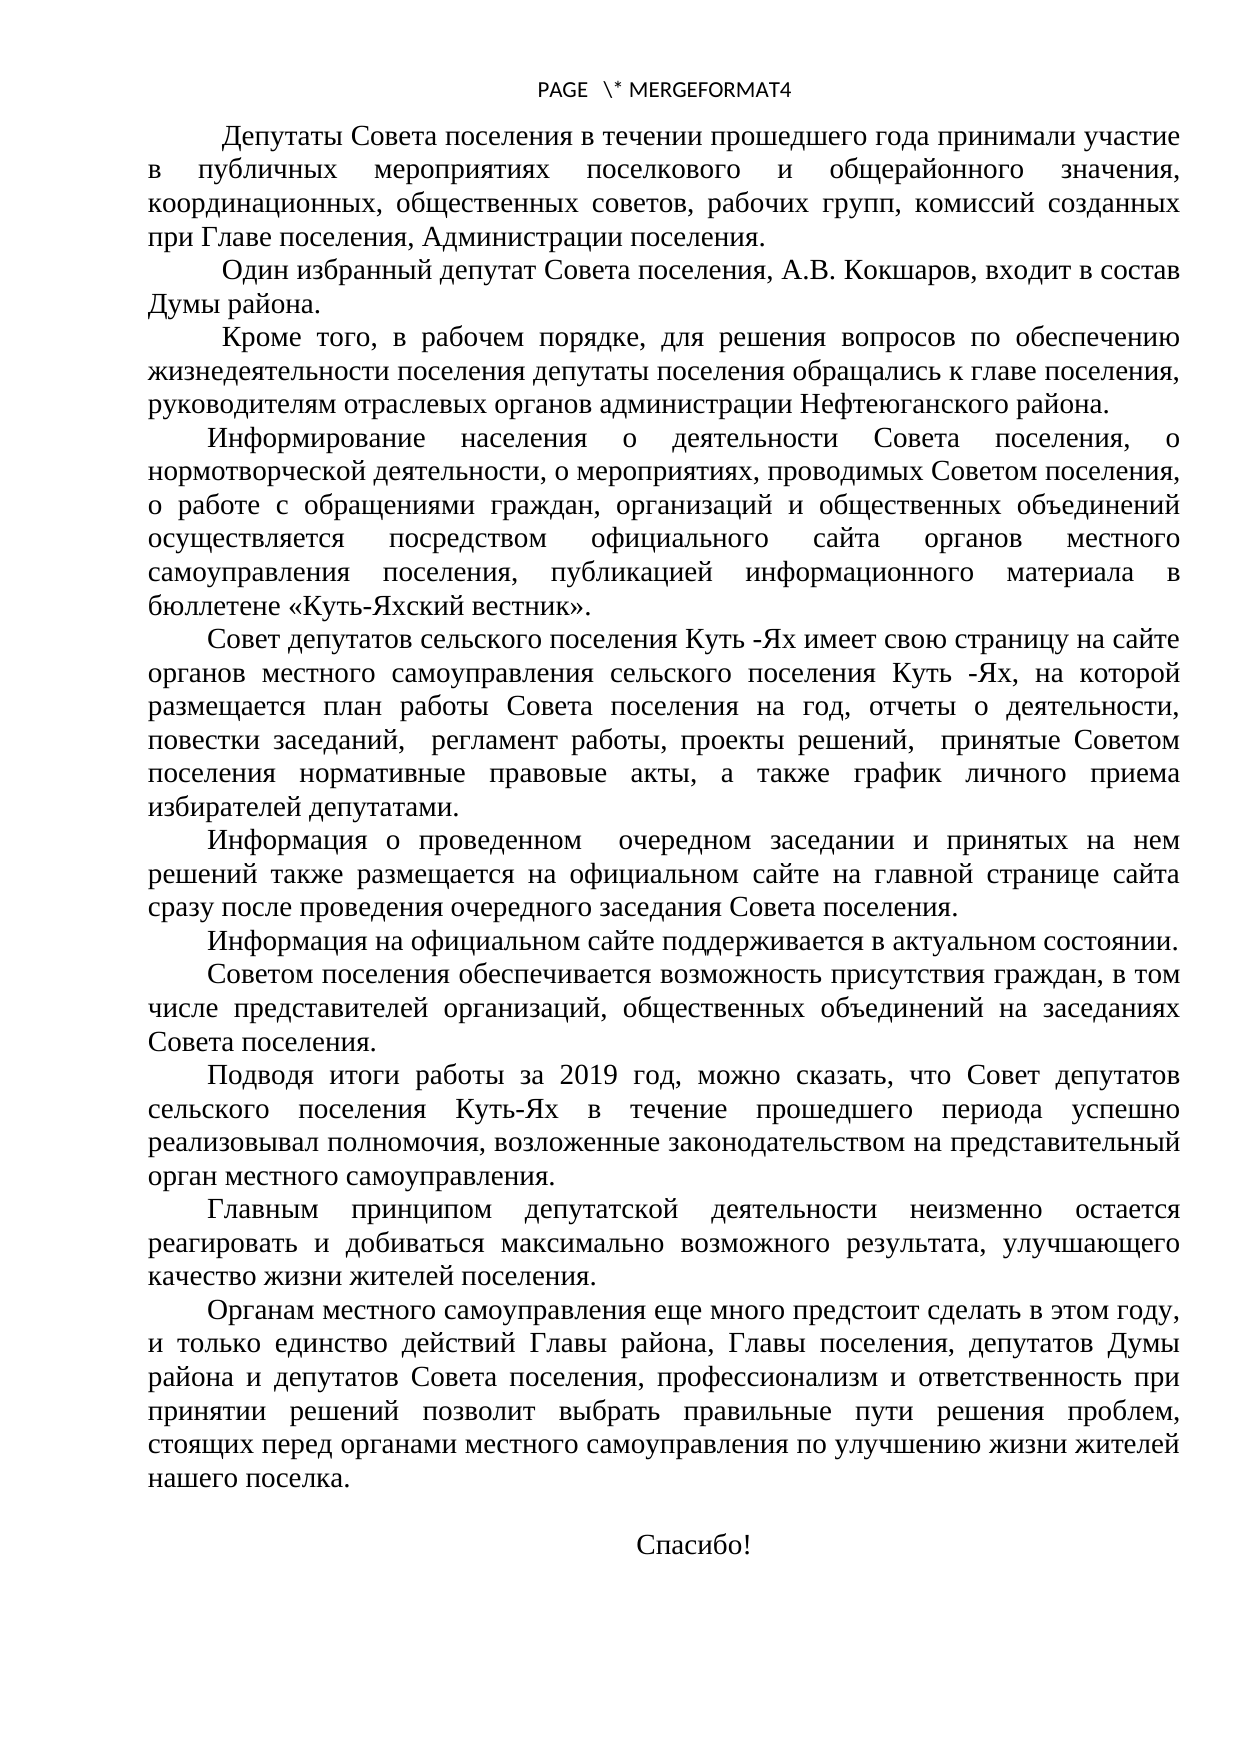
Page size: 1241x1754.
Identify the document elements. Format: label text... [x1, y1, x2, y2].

text Один избранный депутат Совета поселения, А.В. Кокшаров, входит в состав Думы района. [148, 252, 1181, 319]
text Информация о проведенном очередном заседании и принятых на нем решений также размещается на официальном сайте на главной странице сайта сразу после проведения очередного заседания Совета поселения. [148, 822, 1181, 923]
text Информирование населения о деятельности Совета поселения, о нормотворческой деятельности, о мероприятиях, проводимых Советом поселения, о работе с обращениями граждан, организаций и общественных объединений осуществляется посредством официального сайта органов местного самоуправления поселения, публикацией информационного материала в бюллетене «Куть-Яхский вестник». [148, 420, 1181, 621]
text Советом поселения обеспечивается возможность присутствия граждан, в том числе представителей организаций, общественных объединений на заседаниях Совета поселения. [148, 957, 1181, 1057]
text Депутаты Совета поселения в течении прошедшего года принимали участие в публичных мероприятиях поселкового и общерайонного значения, координационных, общественных советов, рабочих групп, комиссий созданных при Главе поселения, Администрации поселения. [148, 118, 1181, 252]
text Совет депутатов сельского поселения Куть -Ях имеет свою страницу на сайте органов местного самоуправления сельского поселения Куть -Ях, на которой размещается план работы Совета поселения на год, отчеты о деятельности, повестки заседаний, регламент работы, проекты решений, принятые Советом поселения нормативные правовые акты, а также график личного приема избирателей депутатами. [148, 621, 1181, 822]
text Главным принципом депутатской деятельности неизменно остается реагировать и добиваться максимально возможного результата, улучшающего качество жизни жителей поселения. [148, 1191, 1181, 1292]
text Спасибо! [148, 1527, 1181, 1560]
text Кроме того, в рабочем порядке, для решения вопросов по обеспечению жизнедеятельности поселения депутаты поселения обращались к главе поселения, руководителям отраслевых органов администрации Нефтеюганского района. [148, 319, 1181, 420]
text Подводя итоги работы за 2019 год, можно сказать, что Совет депутатов сельского поселения Куть-Ях в течение прошедшего периода успешно реализовывал полномочия, возложенные законодательством на представительный орган местного самоуправления. [148, 1057, 1181, 1191]
text Органам местного самоуправления еще много предстоит сделать в этом году, и только единство действий Главы района, Главы поселения, депутатов Думы района и депутатов Совета поселения, профессионализм и ответственность при принятии решений позволит выбрать правильные пути решения проблем, стоящих перед органами местного самоуправления по улучшению жизни жителей нашего поселка. [148, 1292, 1181, 1493]
text Информация на официальном сайте поддерживается в актуальном состоянии. [148, 923, 1181, 957]
